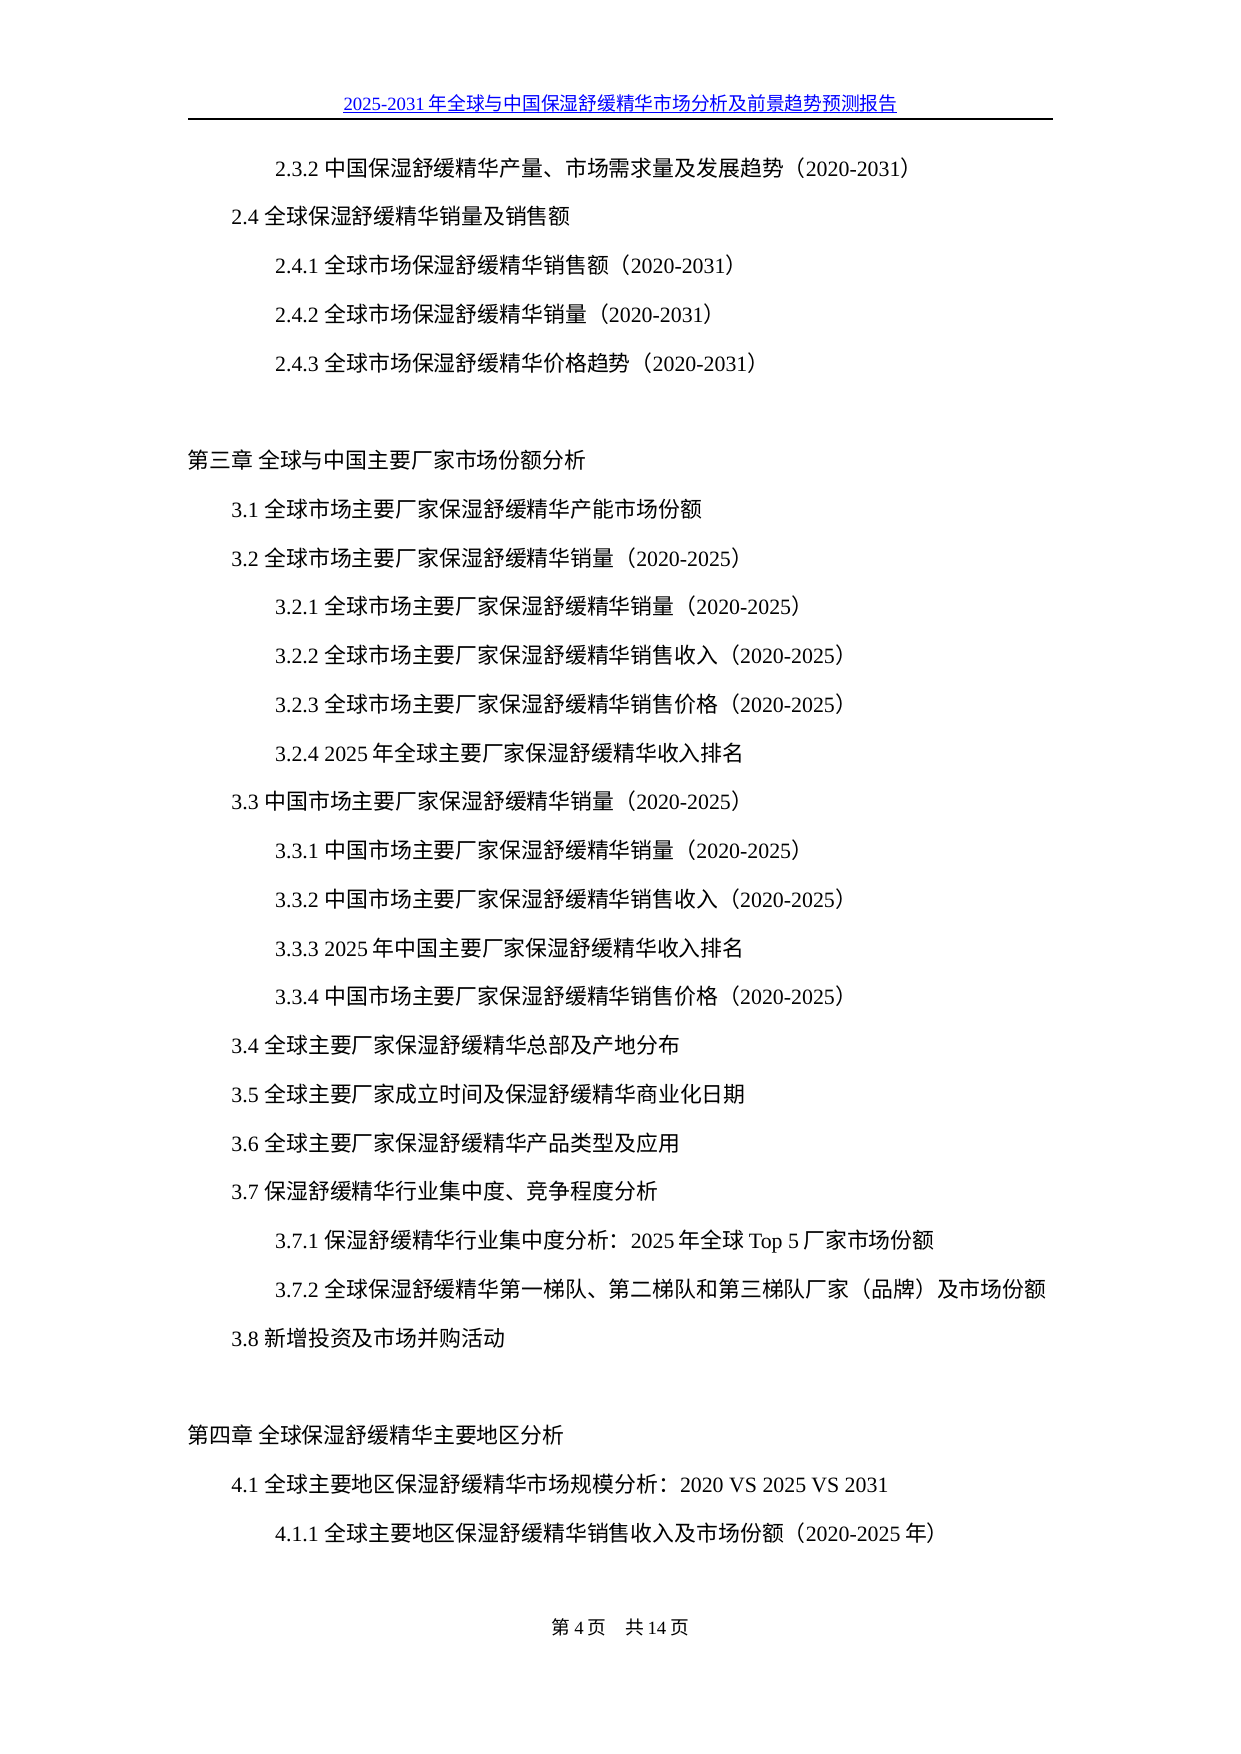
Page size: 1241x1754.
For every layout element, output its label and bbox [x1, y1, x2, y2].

text [187, 150, 1053, 1548]
